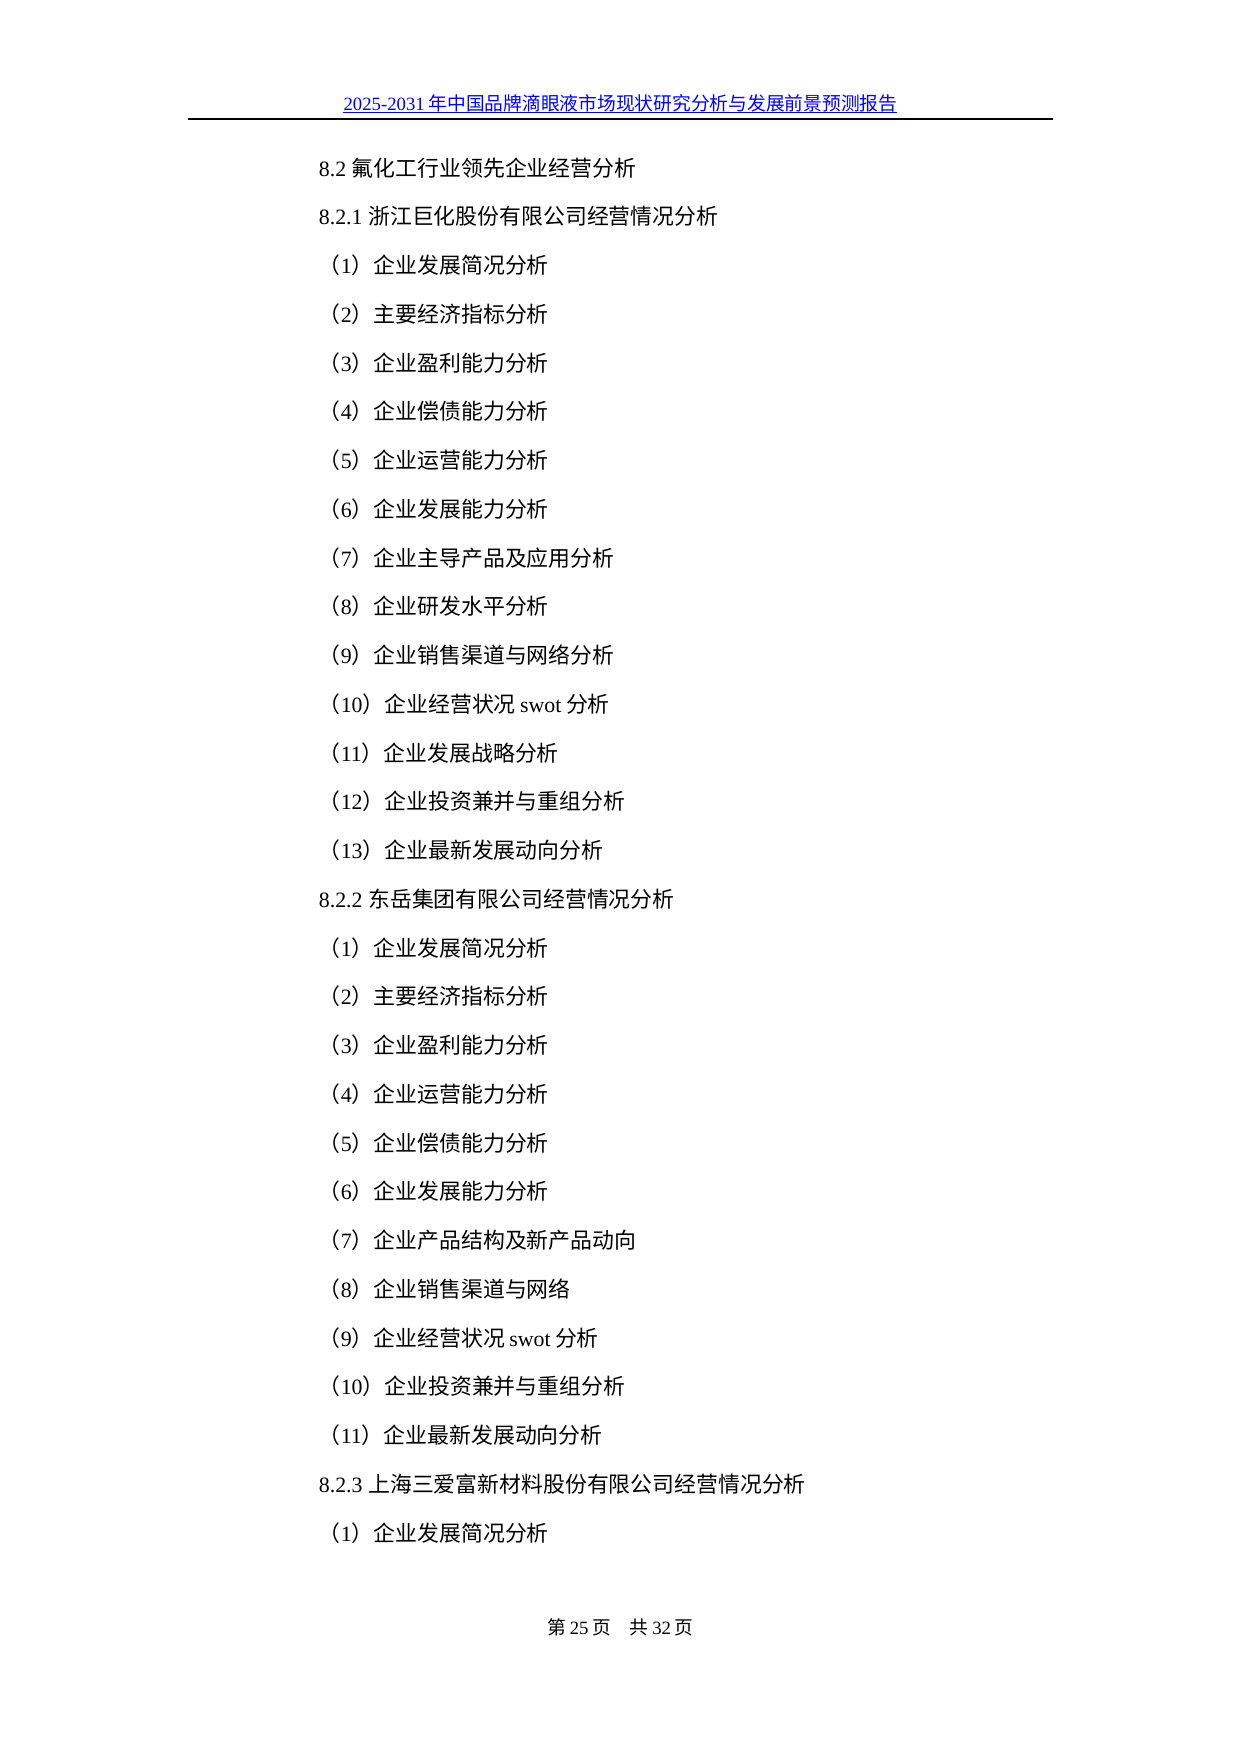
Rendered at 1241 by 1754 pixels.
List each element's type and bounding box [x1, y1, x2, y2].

text [187, 150, 1053, 1548]
